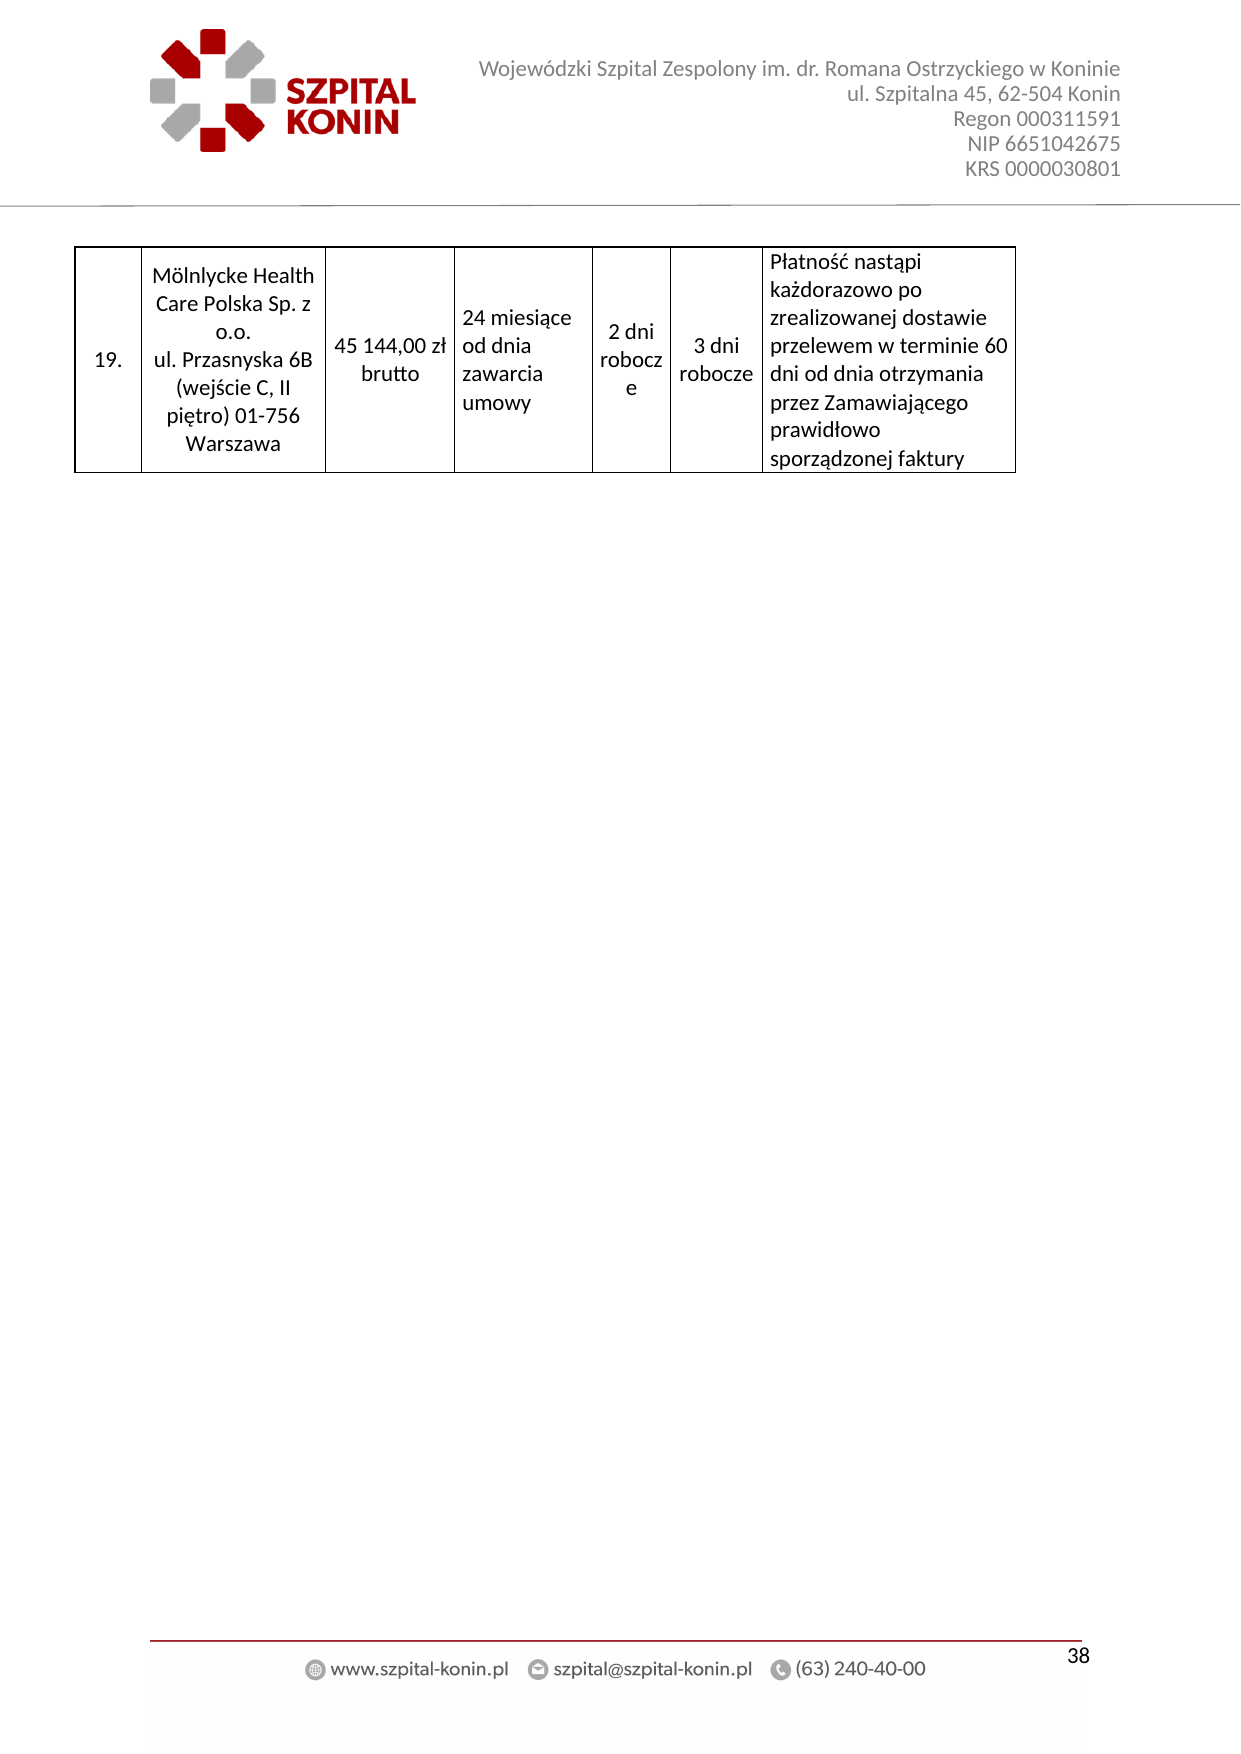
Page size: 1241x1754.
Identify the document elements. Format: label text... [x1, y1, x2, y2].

picture [150, 1640, 1082, 1752]
table_cell 24 miesiące od dnia zawarcia umowy [455, 248, 592, 472]
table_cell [142, 248, 325, 472]
table_cell 2 dni robocze [593, 248, 670, 472]
table_cell 19. [76, 248, 141, 472]
table_cell 3 dni robocze [671, 248, 762, 472]
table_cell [763, 248, 1015, 472]
table_cell 45 144,00 zł brutto [326, 248, 454, 472]
